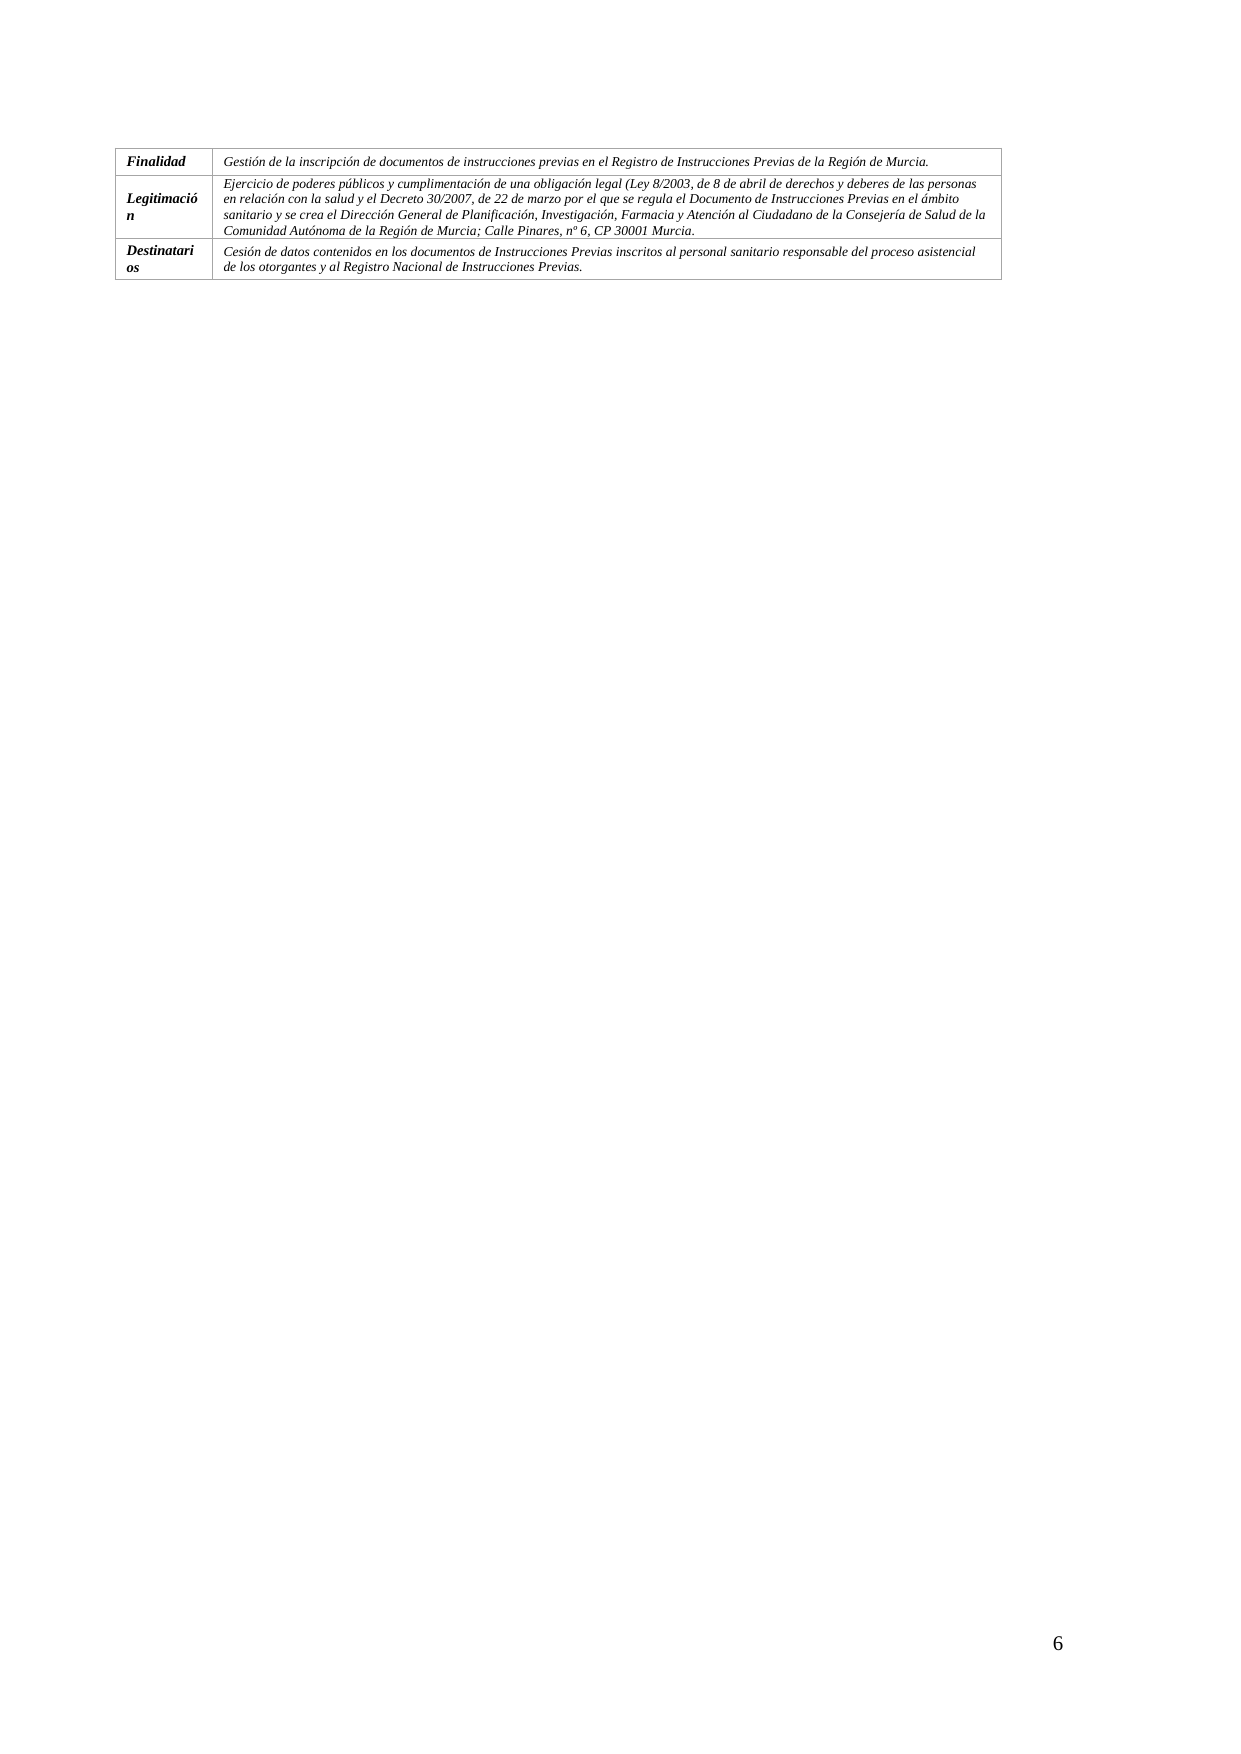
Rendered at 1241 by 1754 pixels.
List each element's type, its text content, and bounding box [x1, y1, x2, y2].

table_cell Ejercicio de poderes públicos y cumplimentación de una obligación legal (Ley 8/2003, de 8 de abril de derechos y deberes de las personas en relación con la salud y el Decreto 30/2007, de 22 de marzo por el que se regula el Documento de Instrucciones Previas en el ámbito sanitario y se crea el Dirección General de Planificación, Investigación, Farmacia y Atención al Ciudadano de la Consejería de Salud de la Comunidad Autónoma de la Región de Murcia; Calle Pinares, nº 6, CP 30001 Murcia. [213, 176, 1001, 238]
table_cell Gestión de la inscripción de documentos de instrucciones previas en el Registro de Instrucciones Previas de la Región de Murcia. [213, 149, 1001, 174]
table_cell Cesión de datos contenidos en los documentos de Instrucciones Previas inscritos al personal sanitario responsable del proceso asistencial de los otorgantes y al Registro Nacional de Instrucciones Previas. [213, 239, 1001, 278]
table_cell Destinatarios [116, 239, 212, 278]
table_cell Legitimación [116, 176, 212, 238]
table_cell Finalidad [116, 149, 212, 174]
